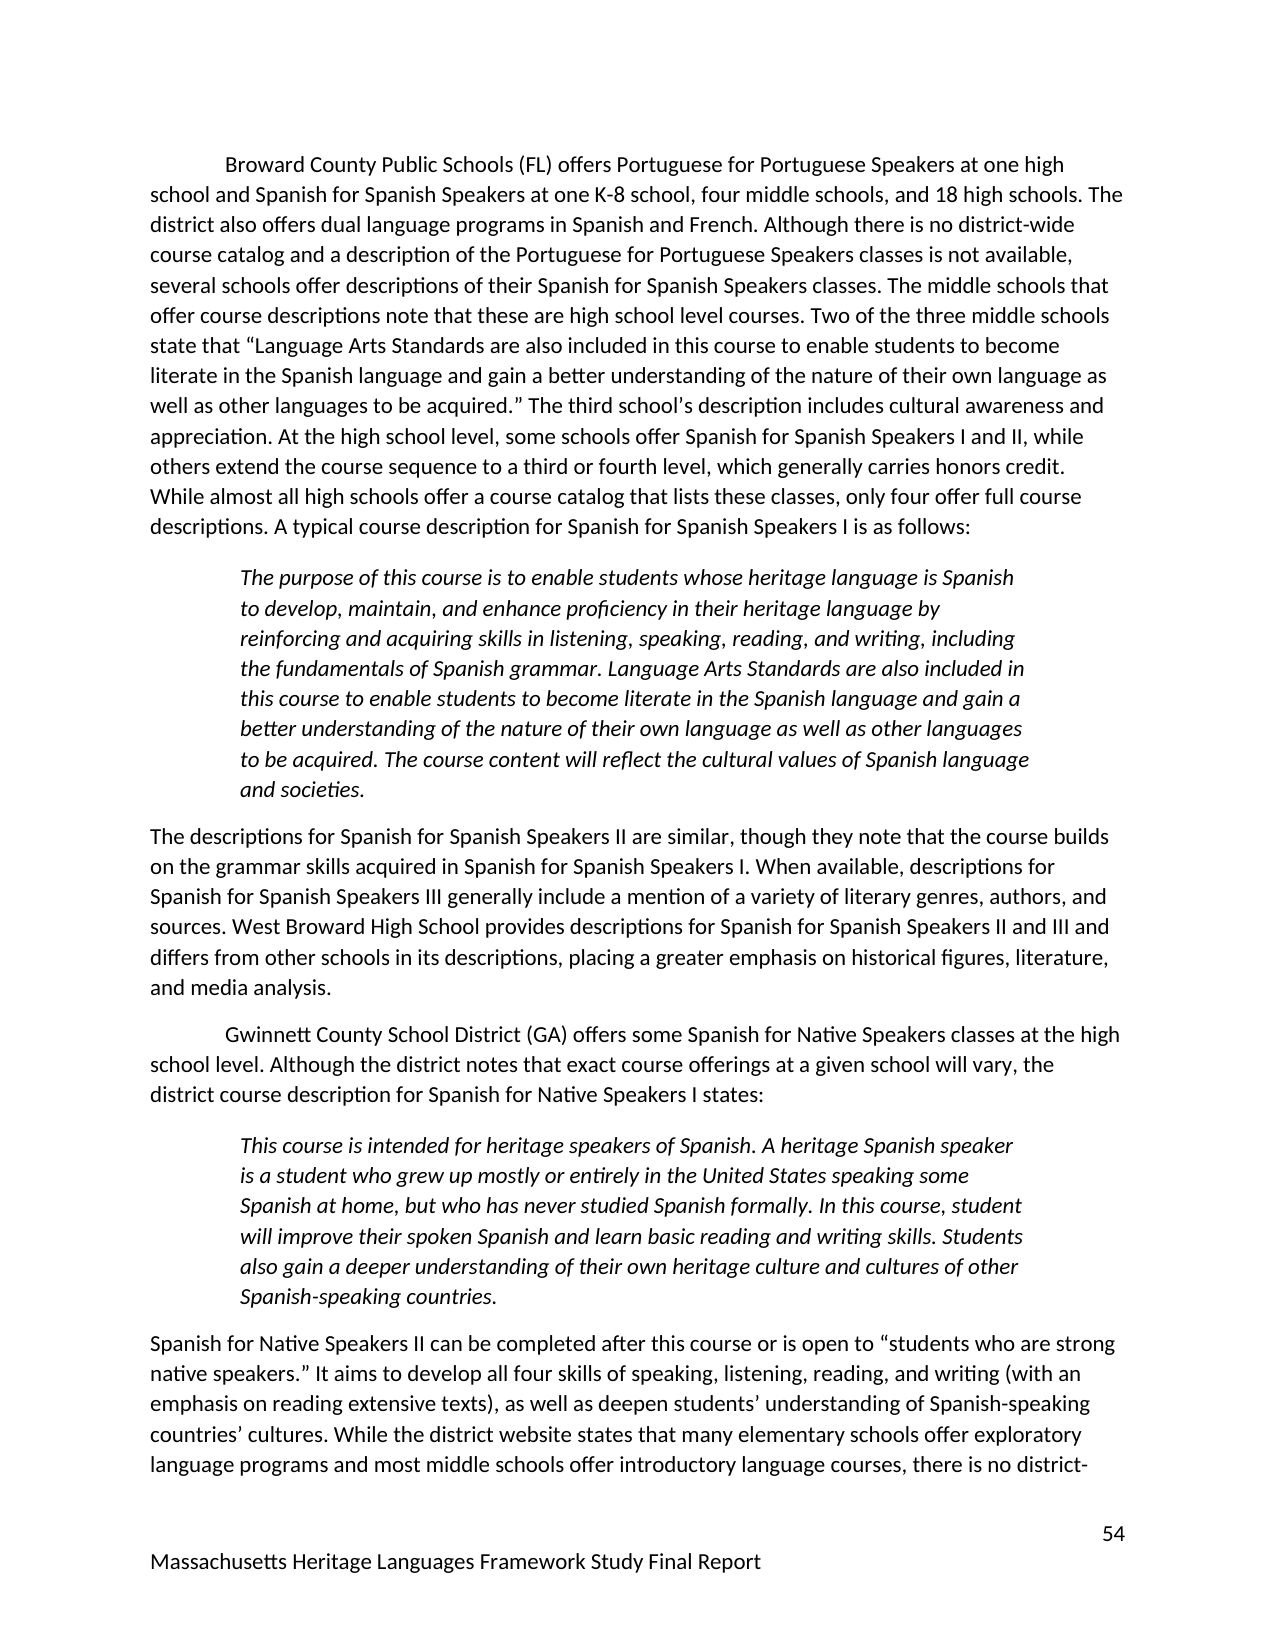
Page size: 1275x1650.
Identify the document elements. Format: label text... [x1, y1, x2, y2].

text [150, 1329, 1125, 1478]
text The purpose of this course is to enable students whose heritage language is Spanish to develop, maintain, and enhance proficiency in their heritage language by reinforcing and acquiring skills in listening, speaking, reading, and writing, including the fundamentals of Spanish grammar. Language Arts Standards are also included in this course to enable students to become literate in the Spanish language and gain a better understanding of the nature of their own language as well as other languages to be acquired. The course content will reflect the cultural values of Spanish language and societies. [240, 563, 1035, 803]
text The descriptions for Spanish for Spanish Speakers II are similar, though they note that the course builds on the grammar skills acquired in Spanish for Spanish Speakers I. When available, descriptions for Spanish for Spanish Speakers III generally include a mention of a variety of literary genres, authors, and sources. West Broward High School provides descriptions for Spanish for Spanish Speakers II and III and differs from other schools in its descriptions, placing a greater emphasis on historical figures, literature, and media analysis. [150, 822, 1125, 1001]
text Broward County Public Schools (FL) offers Portuguese for Portuguese Speakers at one high school and Spanish for Spanish Speakers at one K-8 school, four middle schools, and 18 high schools. The district also offers dual language programs in Spanish and French. Although there is no district-wide course catalog and a description of the Portuguese for Portuguese Speakers classes is not available, several schools offer descriptions of their Spanish for Spanish Speakers classes. The middle schools that offer course descriptions note that these are high school level courses. Two of the three middle schools state that “Language Arts Standards are also included in this course to enable students to become literate in the Spanish language and gain a better understanding of the nature of their own language as well as other languages to be acquired.” The third school’s description includes cultural awareness and appreciation. At the high school level, some schools offer Spanish for Spanish Speakers I and II, while others extend the course sequence to a third or fourth level, which generally carries honors credit. While almost all high schools offer a course catalog that lists these classes, only four offer full course descriptions. A typical course description for Spanish for Spanish Speakers I is as follows: [150, 150, 1125, 541]
text Gwinnett County School District (GA) offers some Spanish for Native Speakers classes at the high school level. Although the district notes that exact course offerings at a given school will vary, the district course description for Spanish for Native Speakers I states: [150, 1020, 1125, 1108]
text This course is intended for heritage speakers of Spanish. A heritage Spanish speaker is a student who grew up mostly or entirely in the United States speaking some Spanish at home, but who has never studied Spanish formally. In this course, student will improve their spoken Spanish and learn basic reading and writing skills. Students also gain a deeper understanding of their own heritage culture and cultures of other Spanish-speaking countries. [240, 1131, 1035, 1310]
